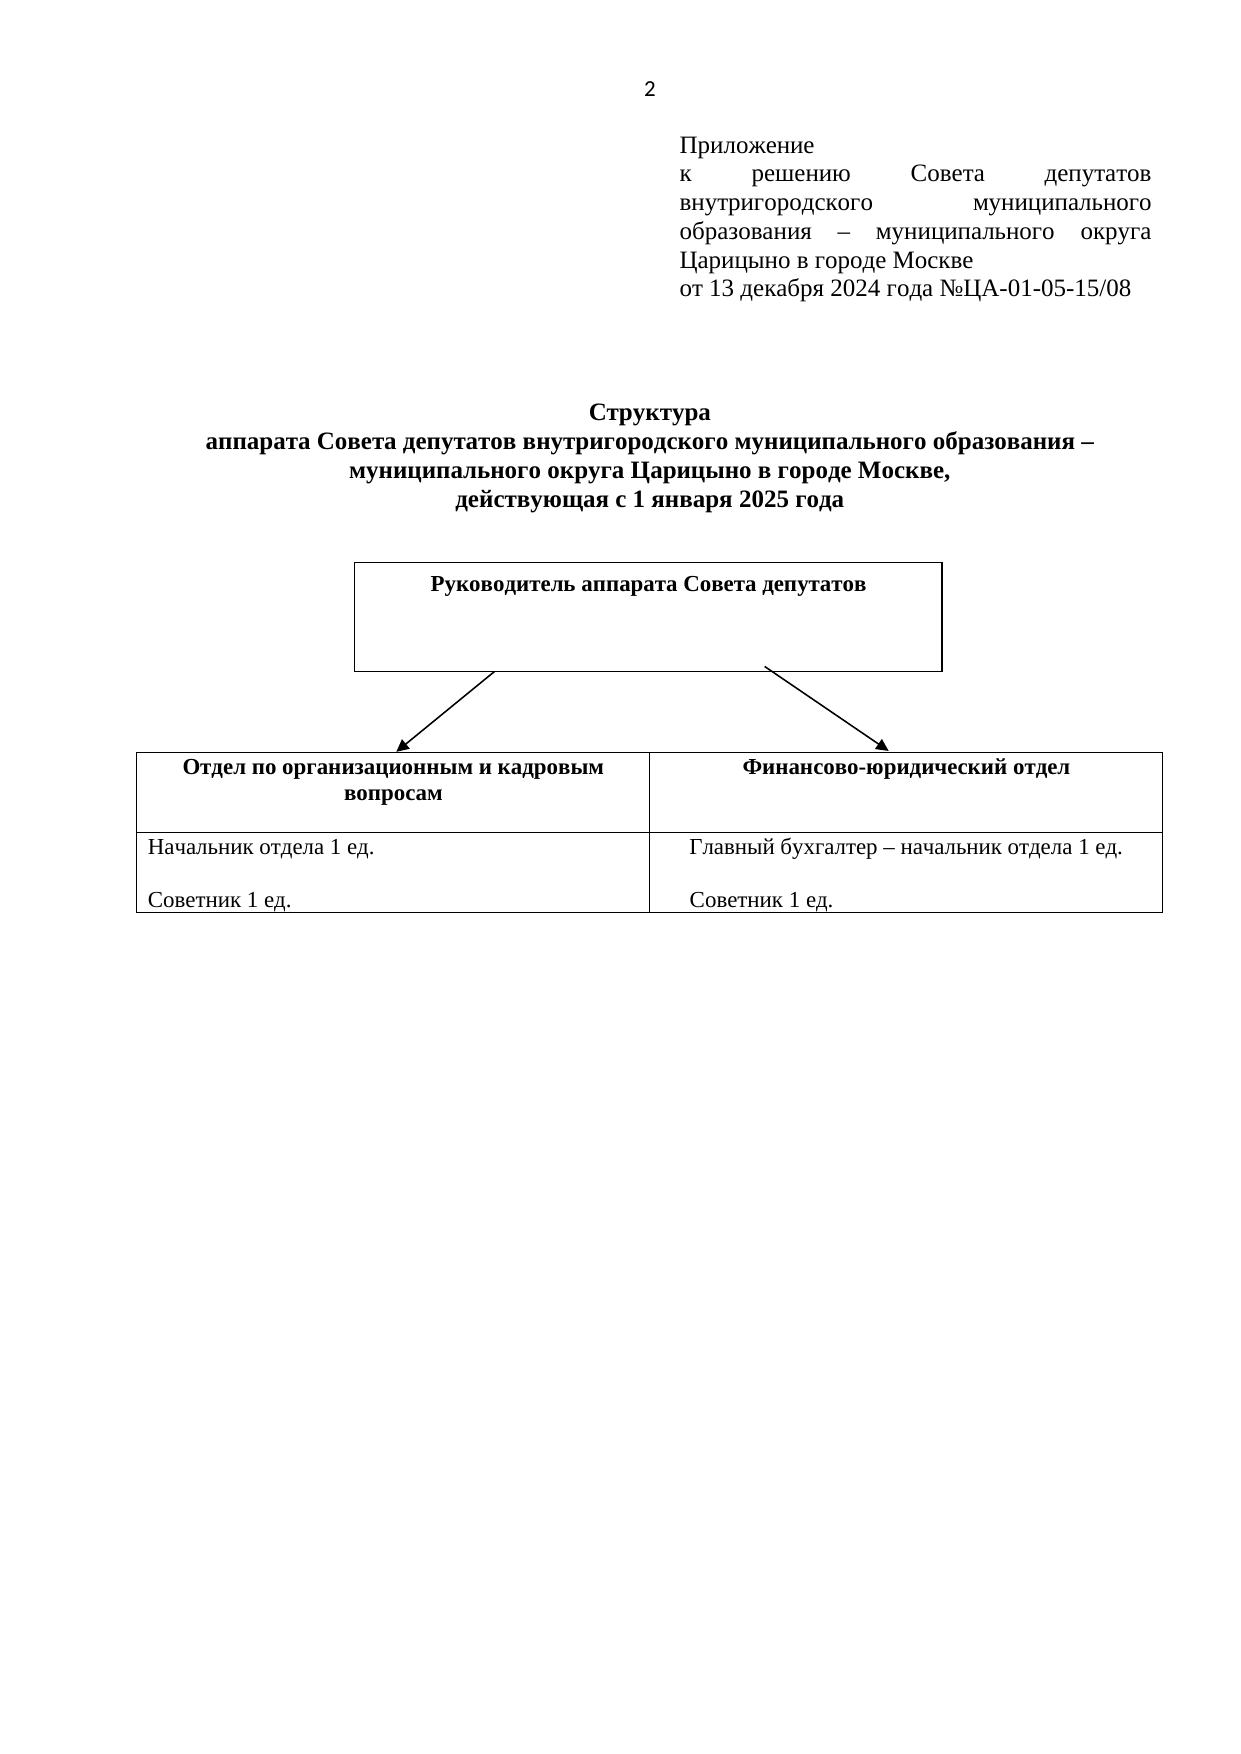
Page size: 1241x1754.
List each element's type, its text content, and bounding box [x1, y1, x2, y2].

table_header Отдел по организационным и кадровым вопросам [137, 753, 649, 832]
text к решению Совета депутатов внутригородского муниципального образования – муниципального округа Царицыно в городе Москве [679, 158, 1152, 273]
text действующая с 1 января 2025 года [148, 484, 1152, 512]
table_header Финансово-юридический отдел [650, 753, 1162, 832]
text от 13 декабря 2024 года №ЦА-01-05-15/08 [679, 273, 1152, 302]
table_cell Главный бухгалтер – начальник отдела 1 ед. Советник 1 ед. [650, 833, 1162, 912]
text Приложение [679, 130, 1152, 158]
text аппарата Совета депутатов внутригородского муниципального образования – муниципального округа Царицыно в городе Москве, [148, 426, 1152, 484]
text Структура [148, 397, 1152, 426]
table_cell Начальник отдела 1 ед. Советник 1 ед. [137, 833, 649, 912]
